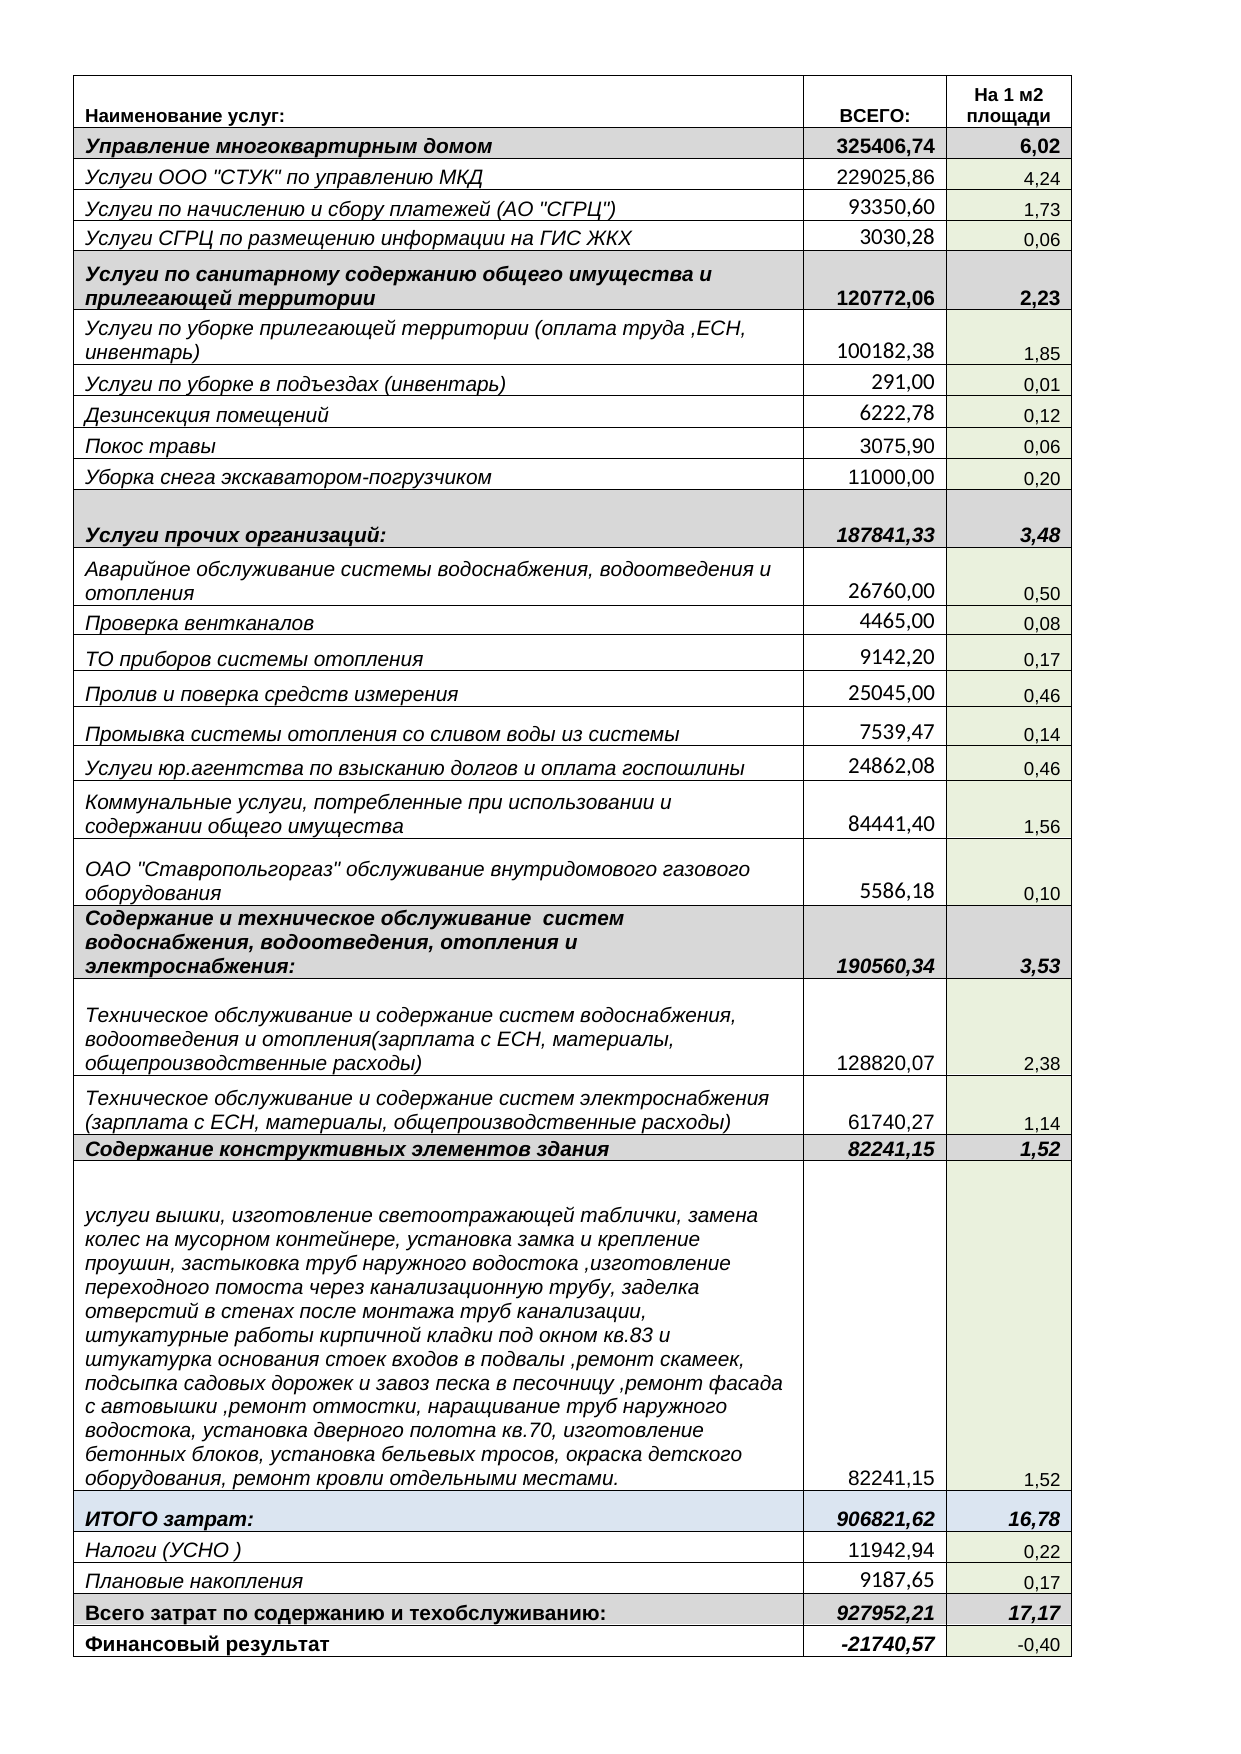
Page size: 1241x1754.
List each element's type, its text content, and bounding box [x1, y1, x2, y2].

table_cell ОАО "Ставропольгоргаз" обслуживание внутридомового газового оборудования [74, 839, 803, 905]
table_cell 0,10 [947, 839, 1071, 905]
table_cell 11000,00 [804, 459, 946, 489]
table_cell 61740,27 [804, 1076, 946, 1134]
table_cell ИТОГО затрат: [74, 1491, 803, 1531]
table_cell Техническое обслуживание и содержание систем электроснабжения (зарплата с ЕСН, материалы, общепроизводственные расходы) [74, 1076, 803, 1134]
table_cell Содержание конструктивных элементов здания [74, 1135, 803, 1160]
table_cell 1,14 [947, 1076, 1071, 1134]
table_cell 4465,00 [804, 606, 946, 634]
table_cell 82241,15 [804, 1161, 946, 1490]
table_cell Финансовый результат [74, 1626, 803, 1656]
table_cell ВСЕГО: [804, 76, 946, 127]
table_cell 0,22 [947, 1532, 1071, 1562]
table_cell 0,12 [947, 396, 1071, 427]
table_cell Услуги по начислению и сбору платежей (АО "СГРЦ") [74, 190, 803, 220]
table_cell Коммунальные услуги, потребленные при использовании и содержании общего имущества [74, 781, 803, 837]
table_cell услуги вышки, изготовление светоотражающей таблички, замена колес на мусорном контейнере, установка замка и крепление проушин, застыковка труб наружного водостока ,изготовление переходного помоста через канализационную трубу, заделка отверстий в стенах после монтажа труб канализации, штукатурные работы кирпичной кладки под окном кв.83 и штукатурка основания стоек входов в подвалы ,ремонт скамеек, подсыпка садовых дорожек и завоз песка в песочницу ,ремонт фасада с автовышки ,ремонт отмостки, наращивание труб наружного водостока, установка дверного полотна кв.70, изготовление бетонных блоков, установка бельевых тросов, окраска детского оборудования, ремонт кровли отдельными местами. [74, 1161, 803, 1490]
table_cell Пролив и поверка средств измерения [74, 671, 803, 706]
table_cell -21740,57 [804, 1626, 946, 1656]
table_cell 26760,00 [804, 548, 946, 605]
table_cell 11942,94 [804, 1532, 946, 1562]
table_cell Наименование услуг: [74, 76, 803, 127]
table_cell Всего затрат по содержанию и техобслуживанию: [74, 1594, 803, 1624]
table_cell 2,38 [947, 979, 1071, 1074]
table_cell 0,17 [947, 1563, 1071, 1593]
table_cell 100182,38 [804, 310, 946, 364]
table_cell 7539,47 [804, 707, 946, 745]
table_cell Услуги прочих организаций: [74, 490, 803, 547]
table_cell Дезинсекция помещений [74, 396, 803, 427]
table_cell 1,73 [947, 190, 1071, 220]
table_cell 325406,74 [804, 128, 946, 158]
table_cell 0,14 [947, 707, 1071, 745]
table_cell 6,02 [947, 128, 1071, 158]
table_cell Налоги (УСНО ) [74, 1532, 803, 1562]
table_cell Аварийное обслуживание системы водоснабжения, водоотведения и отопления [74, 548, 803, 605]
table_cell 120772,06 [804, 251, 946, 309]
table_cell 25045,00 [804, 671, 946, 706]
table_cell 927952,21 [804, 1594, 946, 1624]
table_cell 128820,07 [804, 979, 946, 1074]
table_cell 291,00 [804, 365, 946, 395]
table_cell 906821,62 [804, 1491, 946, 1531]
table_cell 0,20 [947, 459, 1071, 489]
table_cell Услуги ООО "СТУК" по управлению МКД [74, 159, 803, 189]
table_cell 3075,90 [804, 428, 946, 458]
table_cell 9142,20 [804, 635, 946, 670]
table_cell 3,48 [947, 490, 1071, 547]
table_cell 190560,34 [804, 906, 946, 978]
table_cell 6222,78 [804, 396, 946, 427]
table_cell 5586,18 [804, 839, 946, 905]
table_cell 1,85 [947, 310, 1071, 364]
table_cell 0,46 [947, 746, 1071, 780]
table_cell На 1 м2 площади [947, 76, 1071, 127]
table_cell Техническое обслуживание и содержание систем водоснабжения, водоотведения и отопления(зарплата с ЕСН, материалы, общепроизводственные расходы) [74, 979, 803, 1074]
table_cell 0,17 [947, 635, 1071, 670]
table_cell 0,50 [947, 548, 1071, 605]
table_cell Услуги СГРЦ по размещению информации на ГИС ЖКХ [74, 221, 803, 250]
table_cell 0,06 [947, 428, 1071, 458]
table_cell Услуги по санитарному содержанию общего имущества и прилегающей территории [74, 251, 803, 309]
table_cell Услуги по уборке прилегающей территории (оплата труда ,ЕСН, инвентарь) [74, 310, 803, 364]
table_cell 0,08 [947, 606, 1071, 634]
table_cell Содержание и техническое обслуживание систем водоснабжения, водоотведения, отопления и электроснабжения: [74, 906, 803, 978]
table_cell 1,52 [947, 1161, 1071, 1490]
table_cell Услуги по уборке в подъездах (инвентарь) [74, 365, 803, 395]
table_cell Промывка системы отопления со сливом воды из системы [74, 707, 803, 745]
table_cell 16,78 [947, 1491, 1071, 1531]
table_cell Плановые накопления [74, 1563, 803, 1593]
table_cell Уборка снега экскаватором-погрузчиком [74, 459, 803, 489]
table_cell Услуги юр.агентства по взысканию долгов и оплата госпошлины [74, 746, 803, 780]
table_cell 1,56 [947, 781, 1071, 837]
table_cell Управление многоквартирным домом [74, 128, 803, 158]
table_cell 3030,28 [804, 221, 946, 250]
table_cell ТО приборов системы отопления [74, 635, 803, 670]
table_cell 0,46 [947, 671, 1071, 706]
table_cell 3,53 [947, 906, 1071, 978]
table_cell 1,52 [947, 1135, 1071, 1160]
table_cell 2,23 [947, 251, 1071, 309]
table_cell 187841,33 [804, 490, 946, 547]
table_cell Покос травы [74, 428, 803, 458]
table_cell 9187,65 [804, 1563, 946, 1593]
table_cell 93350,60 [804, 190, 946, 220]
table_cell 0,06 [947, 221, 1071, 250]
table_cell 84441,40 [804, 781, 946, 837]
table_cell 17,17 [947, 1594, 1071, 1624]
table_cell 0,01 [947, 365, 1071, 395]
table_cell 229025,86 [804, 159, 946, 189]
table_cell Проверка вентканалов [74, 606, 803, 634]
table_cell 24862,08 [804, 746, 946, 780]
table_cell -0,40 [947, 1626, 1071, 1656]
table_cell 4,24 [947, 159, 1071, 189]
table_cell 82241,15 [804, 1135, 946, 1160]
